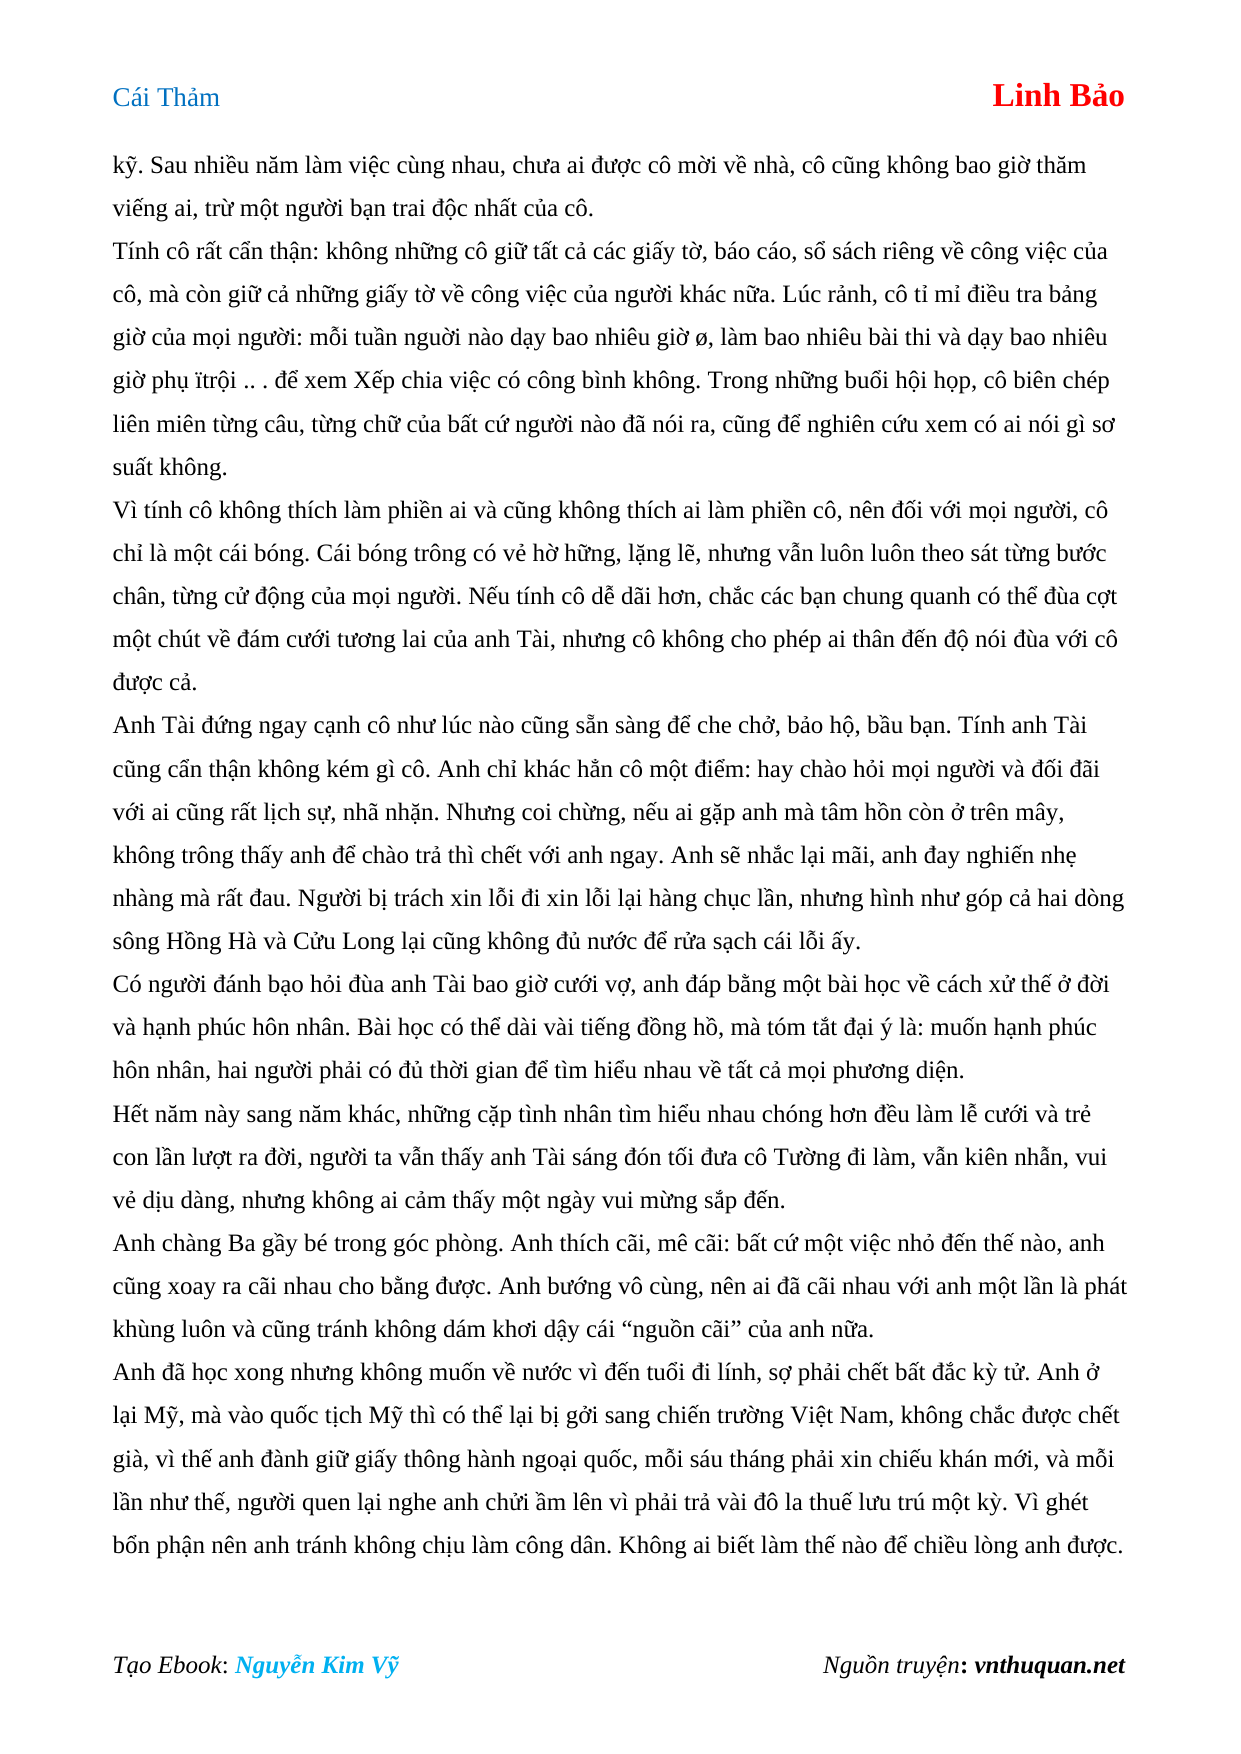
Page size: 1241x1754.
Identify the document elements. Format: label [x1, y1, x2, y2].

text [112, 150, 1128, 1602]
